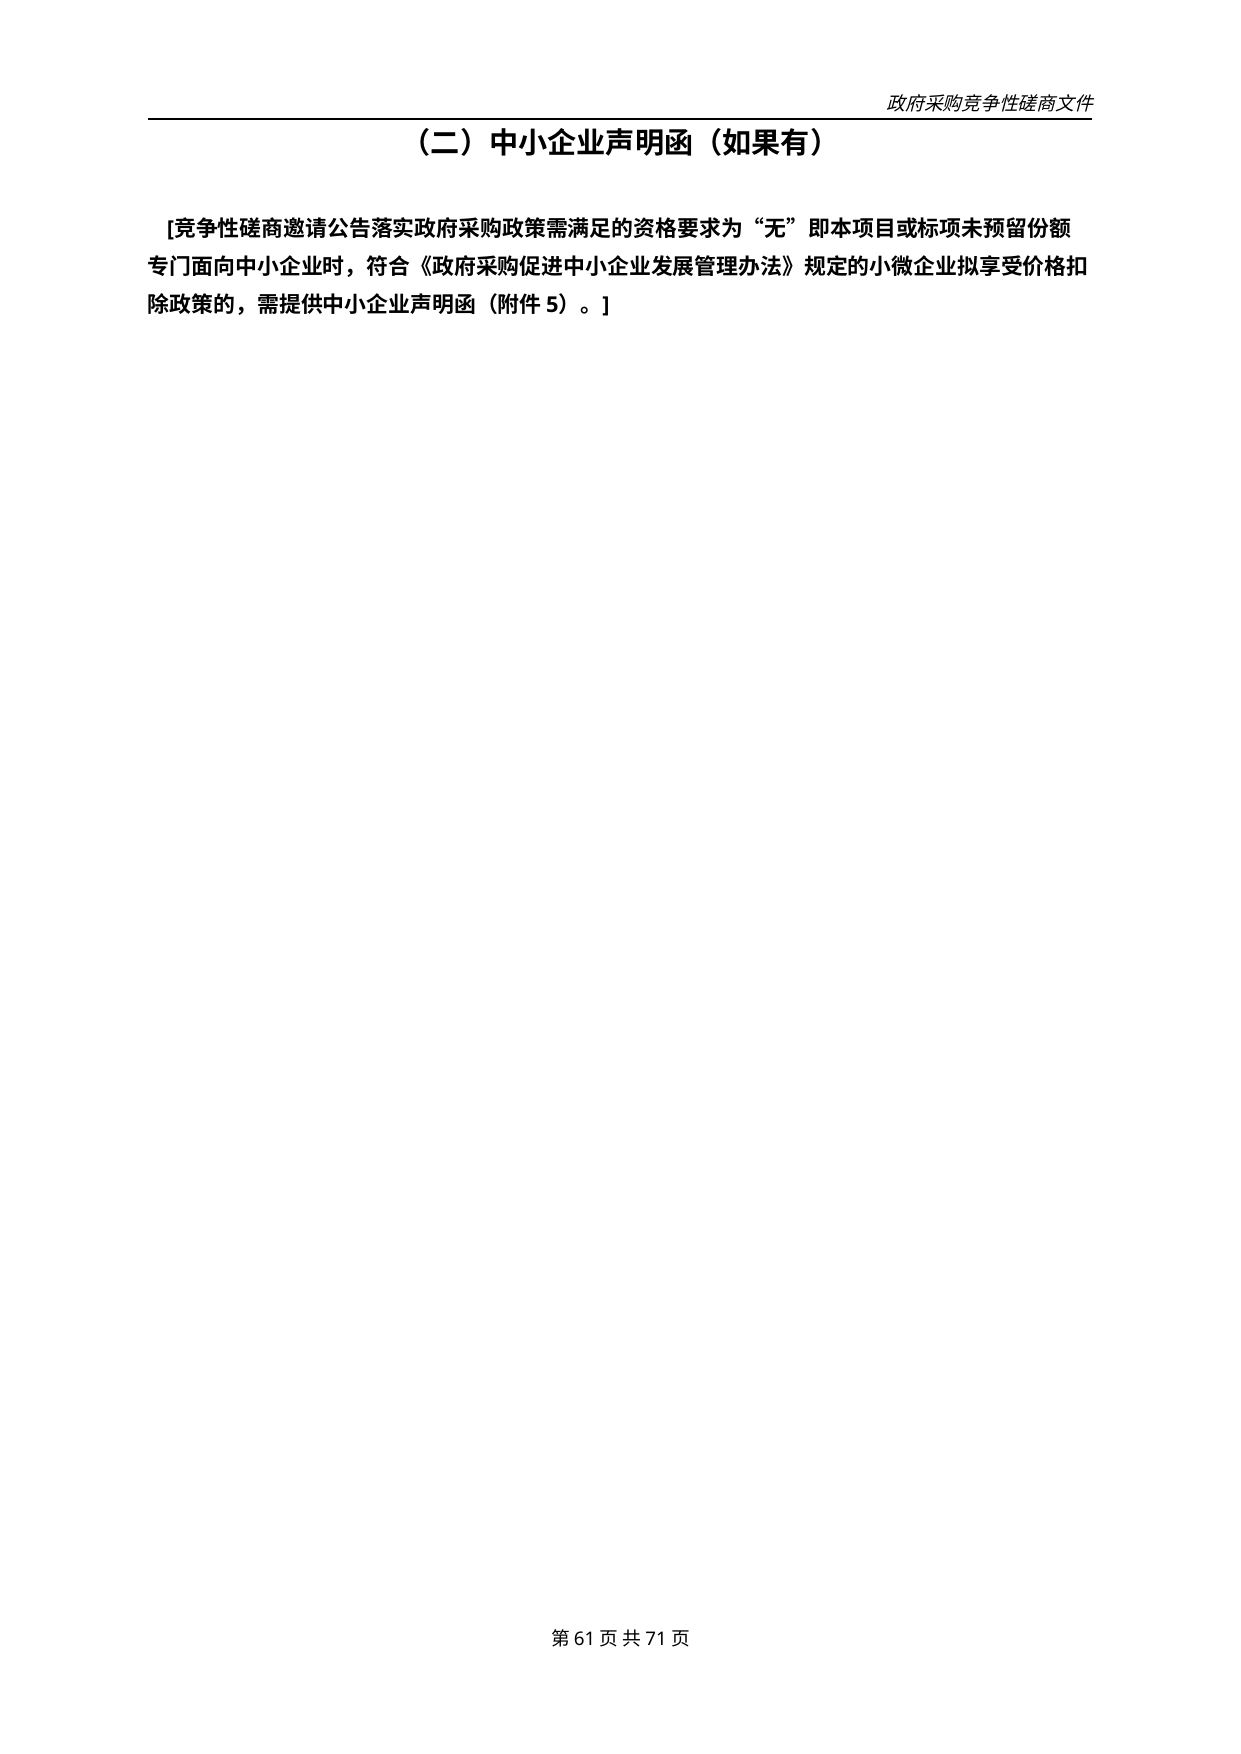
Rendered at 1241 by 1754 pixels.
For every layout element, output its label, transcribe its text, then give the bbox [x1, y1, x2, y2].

text （二）中小企业声明函（如果有） [148, 120, 1092, 162]
text [竞争性磋商邀请公告落实政府采购政策需满足的资格要求为“无”即本项目或标项未预留份额专门面向中小企业时，符合《政府采购促进中小企业发展管理办法》规定的小微企业拟享受价格扣除政策的，需提供中小企业声明函（附件5）。] [148, 211, 1092, 319]
